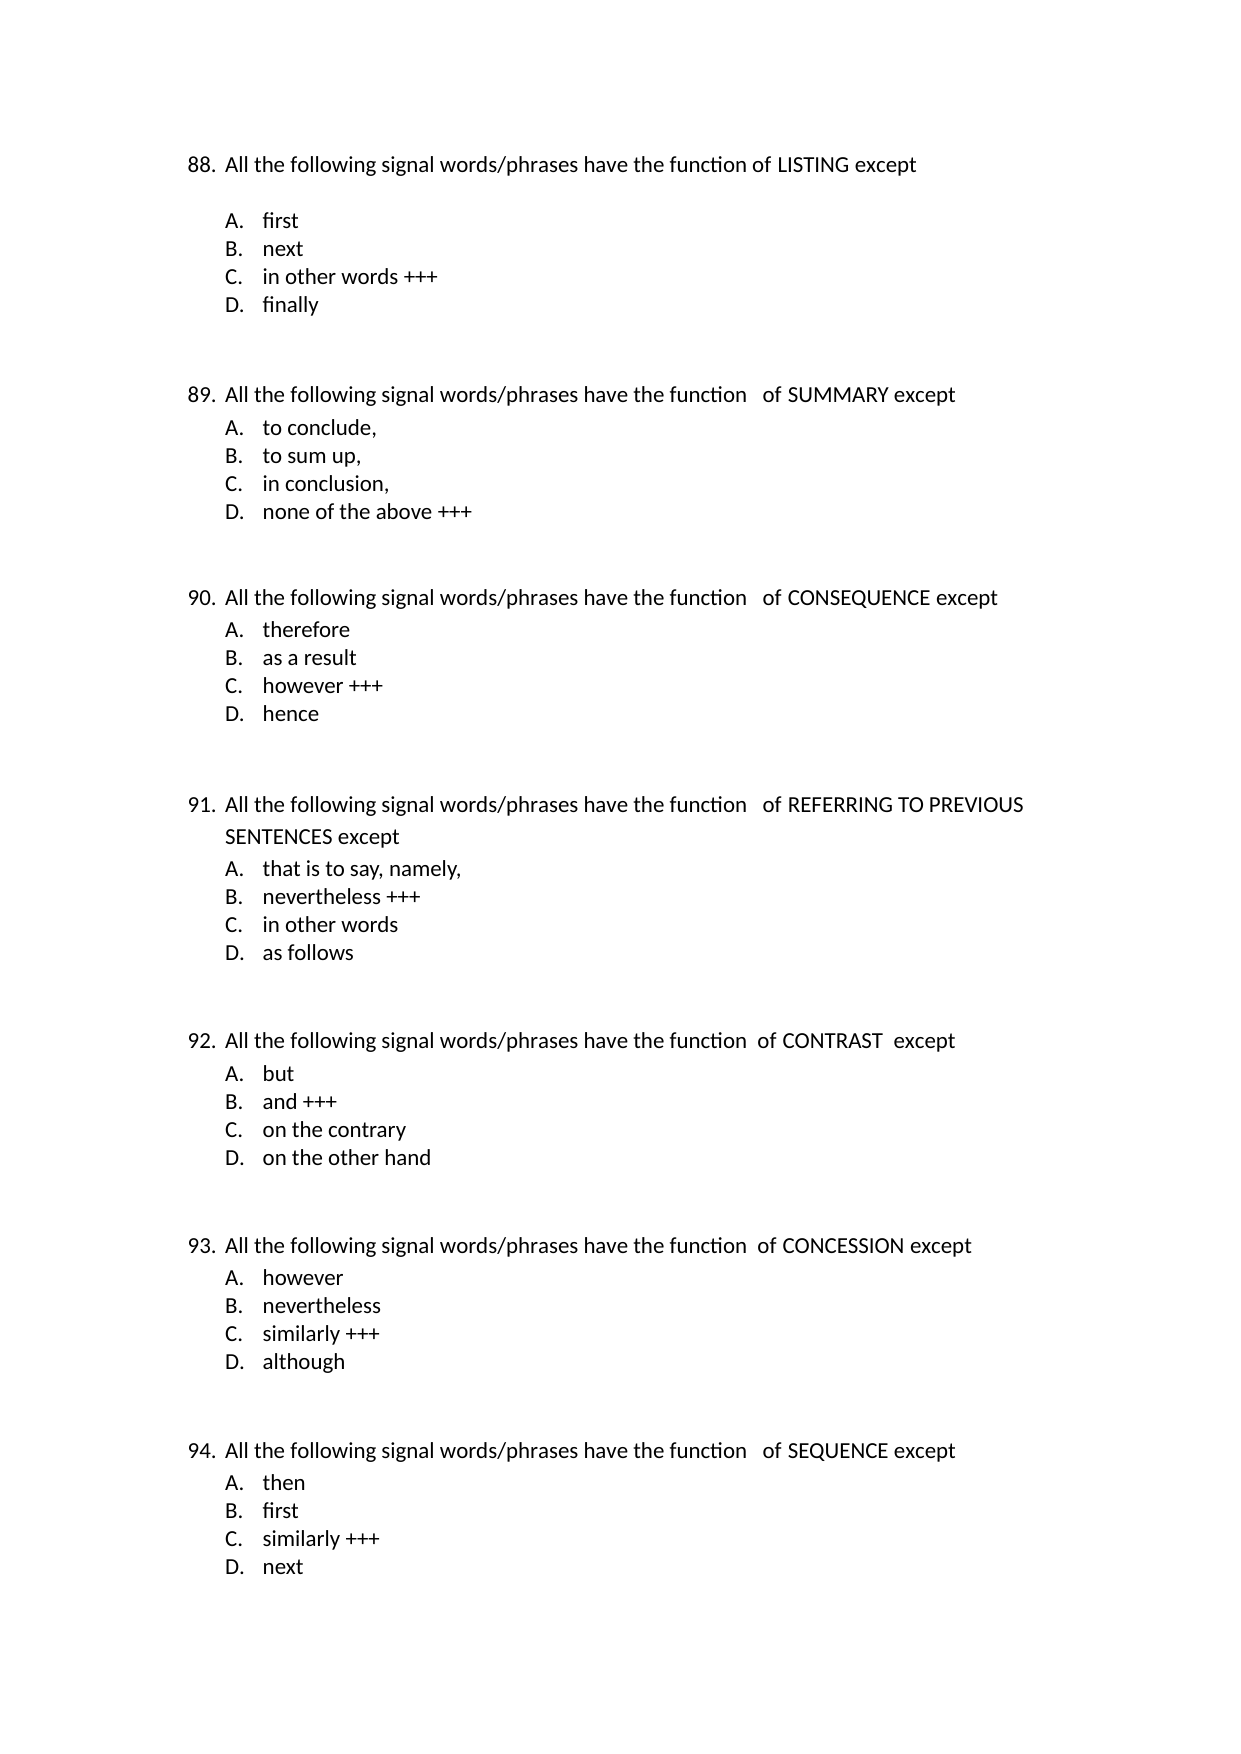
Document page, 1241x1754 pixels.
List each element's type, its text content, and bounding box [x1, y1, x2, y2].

list then [225, 1468, 1090, 1496]
list All the following signal words/phrases have the function of SUMMARY except [187, 381, 1090, 408]
list All the following signal words/phrases have the function of REFERRING TO PREVIOUS SENTENCES except [187, 790, 1090, 850]
list first [225, 206, 1090, 234]
list to sum up, [225, 441, 1090, 469]
list as follows [225, 938, 1090, 966]
list that is to say, namely, [225, 854, 1090, 882]
list on the other hand [225, 1143, 1090, 1171]
list although [225, 1347, 1090, 1376]
list in other words [225, 910, 1090, 938]
list however [225, 1263, 1090, 1291]
list as a result [225, 643, 1090, 671]
list first [225, 1496, 1090, 1524]
list none of the above +++ [225, 497, 1090, 525]
list on the contrary [225, 1115, 1090, 1143]
list All the following signal words/phrases have the function of LISTING except [187, 150, 1090, 178]
list similarly +++ [225, 1319, 1090, 1347]
list nevertheless +++ [225, 882, 1090, 910]
list All the following signal words/phrases have the function of CONCESSION except [187, 1231, 1090, 1259]
list hence [225, 699, 1090, 727]
list finally [225, 290, 1090, 318]
list to conclude, [225, 413, 1090, 441]
list and +++ [225, 1087, 1090, 1115]
list in other words +++ [225, 262, 1090, 290]
list in conclusion, [225, 469, 1090, 497]
list All the following signal words/phrases have the function of CONTRAST except [187, 1027, 1090, 1054]
list next [225, 234, 1090, 262]
list but [225, 1059, 1090, 1087]
list All the following signal words/phrases have the function of CONSEQUENCE except [187, 583, 1090, 611]
list next [225, 1552, 1090, 1580]
list All the following signal words/phrases have the function of SEQUENCE except [187, 1436, 1090, 1464]
list similarly +++ [225, 1524, 1090, 1552]
list therefore [225, 615, 1090, 643]
list nevertheless [225, 1291, 1090, 1319]
list however +++ [225, 671, 1090, 699]
